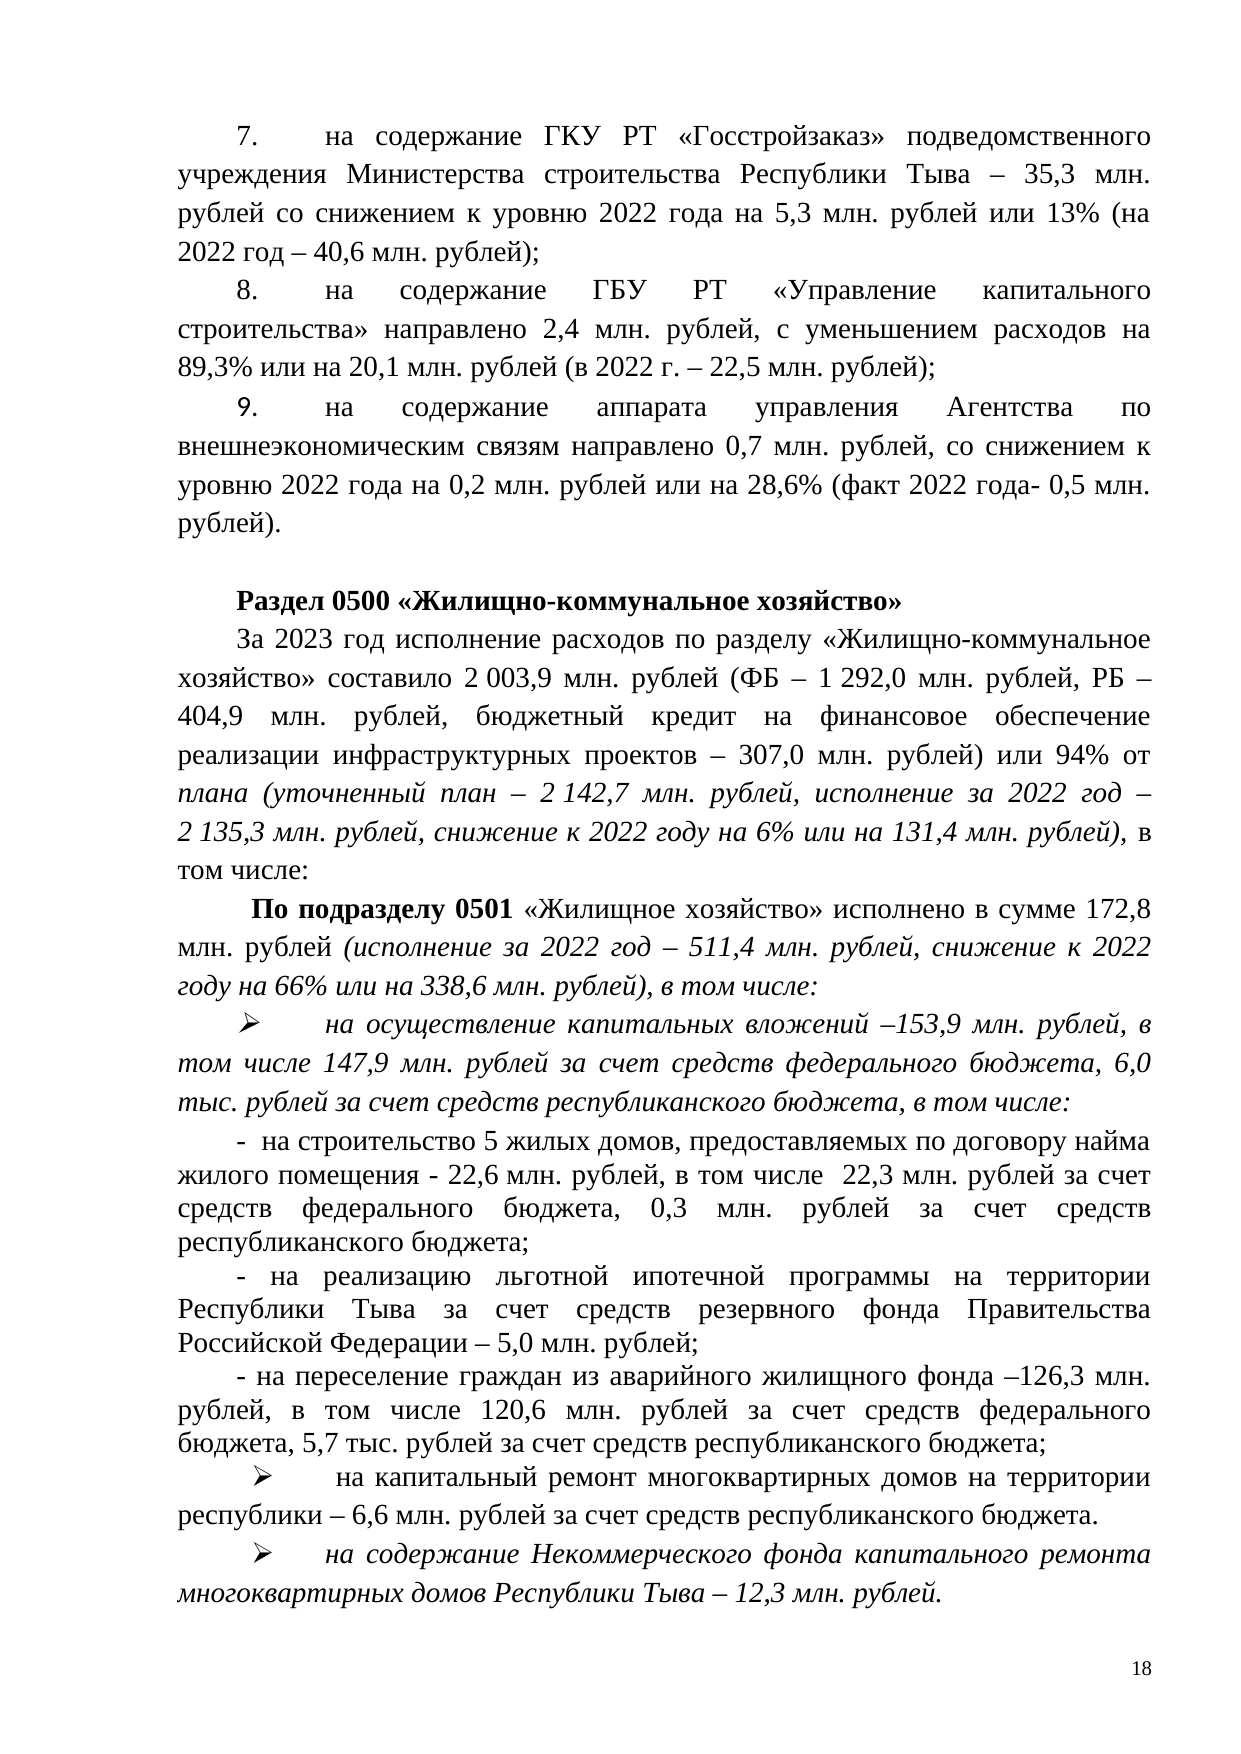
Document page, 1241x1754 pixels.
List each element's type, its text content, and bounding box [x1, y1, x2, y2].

text 8. на содержание ГБУ РТ «Управление капитального строительства» направлено 2,4 млн. рублей, с уменьшением расходов на 89,3% или на 20,1 млн. рублей (в 2022 г. – 22,5 млн. рублей); [177, 272, 1152, 383]
text Раздел 0500 «Жилищно-коммунальное хозяйство» [177, 583, 1211, 616]
list на содержание Некоммерческого фонда капитального ремонта многоквартирных домов Республики Тыва – 12,3 млн. рублей. [177, 1535, 1154, 1629]
text - на переселение граждан из аварийного жилищного фонда –126,3 млн. рублей, в том числе 120,6 млн. рублей за счет средств федерального бюджета, 5,7 тыс. рублей за счет средств республиканского бюджета; [177, 1358, 1152, 1459]
text За 2023 год исполнение расходов по разделу «Жилищно-коммунальное хозяйство» составило 2 003,9 млн. рублей (ФБ – 1 292,0 млн. рублей, РБ – 404,9 млн. рублей, бюджетный кредит на финансовое обеспечение реализации инфраструктурных проектов – 307,0 млн. рублей) или 94% от плана (уточненный план – 2 142,7 млн. рублей, исполнение за 2022 год – 2 135,3 млн. рублей, снижение к 2022 году на 6% или на 131,4 млн. рублей), в том числе: [177, 621, 1152, 886]
text 7. на содержание ГКУ РТ «Госстройзаказ» подведомственного учреждения Министерства строительства Республики Тыва – 35,3 млн. рублей со снижением к уровню 2022 года на 5,3 млн. рублей или 13% (на 2022 год – 40,6 млн. рублей); [177, 118, 1152, 267]
text По подразделу 0501 «Жилищное хозяйство» исполнено в сумме 172,8 млн. рублей (исполнение за 2022 год – 511,4 млн. рублей, снижение к 2022 году на 66% или на 338,6 млн. рублей), в том числе: [177, 891, 1152, 1002]
text - на строительство 5 жилых домов, предоставляемых по договору найма жилого помещения - 22,6 млн. рублей, в том числе 22,3 млн. рублей за счет средств федерального бюджета, 0,3 млн. рублей за счет средств республиканского бюджета; [177, 1124, 1154, 1258]
list на капитальный ремонт многоквартирных домов на территории республики – 6,6 млн. рублей за счет средств республиканского бюджета. [177, 1459, 1152, 1531]
text - на реализацию льготной ипотечной программы на территории Республики Тыва за счет средств резервного фонда Правительства Российской Федерации – 5,0 млн. рублей; [177, 1258, 1152, 1358]
text 9. на содержание аппарата управления Агентства по внешнеэкономическим связям направлено 0,7 млн. рублей, со снижением к уровню 2022 года на 0,2 млн. рублей или на 28,6% (факт 2022 года- 0,5 млн. рублей). [177, 388, 1152, 539]
list на осуществление капитальных вложений –153,9 млн. рублей, в том числе 147,9 млн. рублей за счет средств федерального бюджета, 6,0 тыс. рублей за счет средств республиканского бюджета, в том числе: [177, 1007, 1152, 1117]
